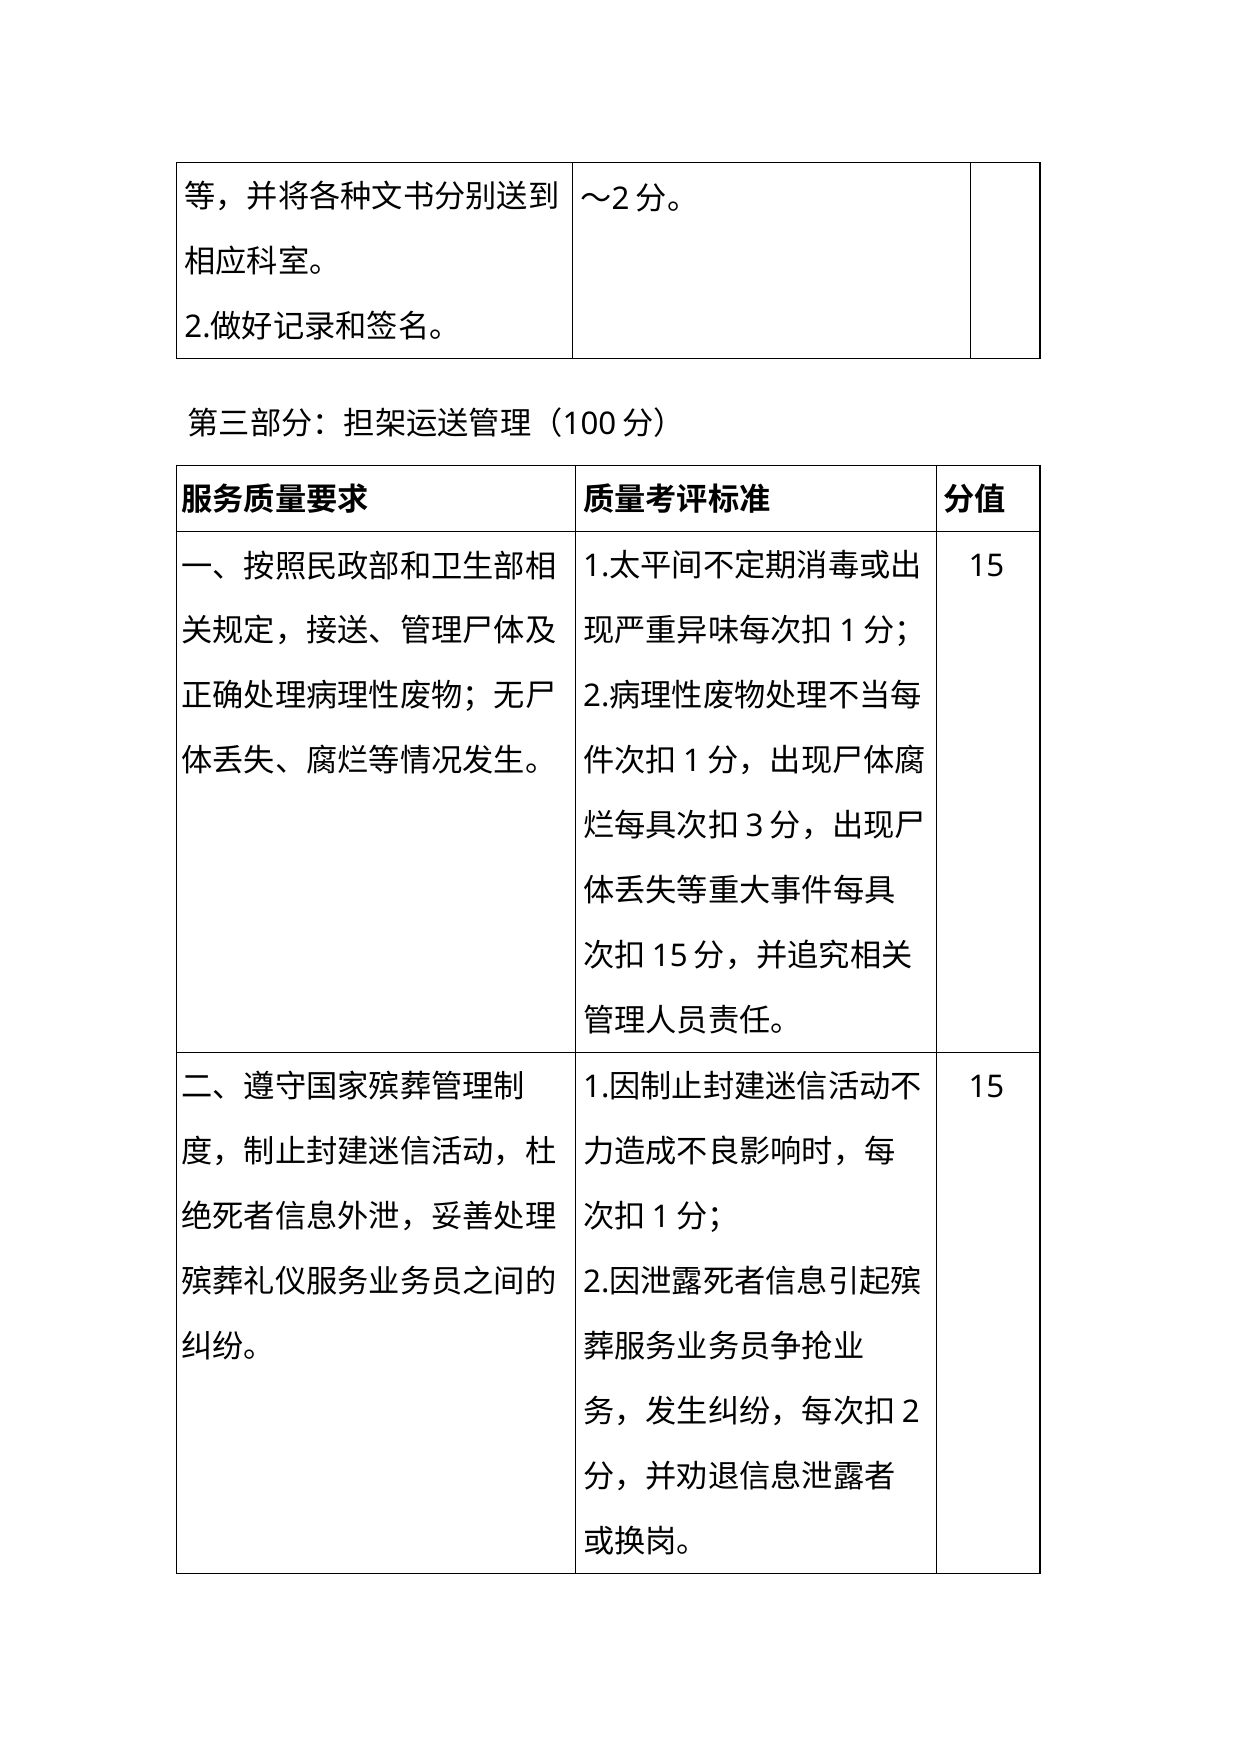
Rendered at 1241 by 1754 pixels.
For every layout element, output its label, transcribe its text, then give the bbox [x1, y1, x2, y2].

table_cell 20 [971, 163, 1039, 358]
table_cell 1.太平间不定期消毒或出现严重异味每次扣1分； 2.病理性废物处理不当每件次扣1分，出现尸体腐烂每具次扣3分，出现尸体丢失等重大事件每具次扣15分，并追究相关管理人员责任。 [576, 532, 936, 1052]
table_header 质量考评标准 [576, 466, 936, 531]
table_header 服务质量要求 [177, 466, 575, 531]
table_cell 一、按照民政部和卫生部相关规定，接送、管理尸体及正确处理病理性废物；无尸体丢失、腐烂等情况发生。 [177, 532, 575, 1052]
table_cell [573, 163, 970, 358]
subtitle 担架运送管理（100分） [187, 388, 1053, 453]
table_cell 二、遵守国家殡葬管理制度，制止封建迷信活动，杜绝死者信息外泄，妥善处理殡葬礼仪服务业务员之间的纠纷。 [177, 1053, 575, 1573]
table_header 分值 [937, 466, 1039, 531]
table_cell 15 [937, 1053, 1039, 1573]
table_cell 15 [937, 532, 1039, 1052]
table_cell 1.因制止封建迷信活动不力造成不良影响时，每次扣1分； 2.因泄露死者信息引起殡葬服务业务员争抢业务，发生纠纷，每次扣2分，并劝退信息泄露者或换岗。 [576, 1053, 936, 1573]
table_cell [177, 163, 572, 358]
